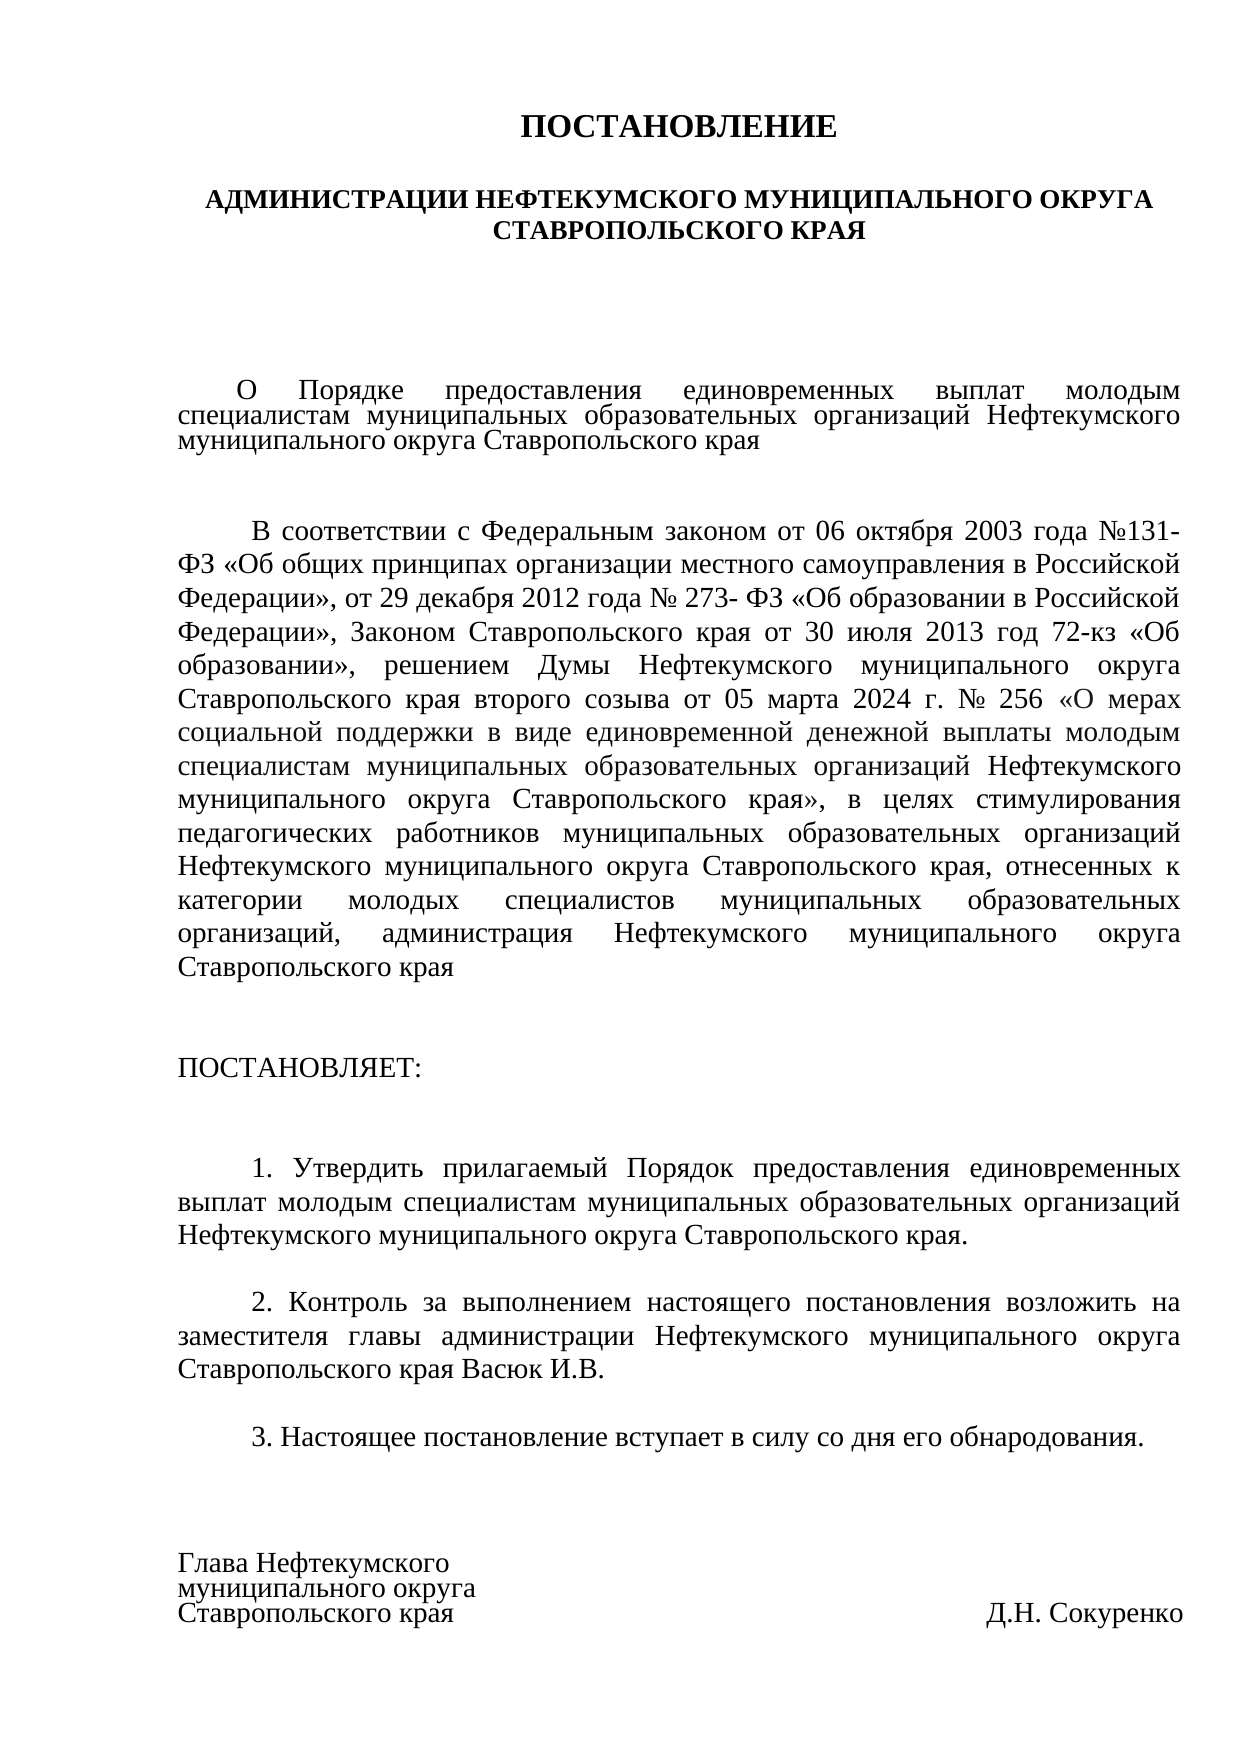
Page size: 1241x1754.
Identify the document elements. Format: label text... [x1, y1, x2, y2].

text 1. Утвердить прилагаемый Порядок предоставления единовременных выплат молодым специалистам муниципальных образовательных организаций Нефтекумского муниципального округа Ставропольского края. [177, 1150, 1181, 1251]
text АДМИНИСТРАЦИИ НЕФТЕКУМСКОГО МУНИЦИПАЛЬНОГО ОКРУГА [177, 183, 1181, 214]
text ПОСТАНОВЛЯЕТ: [177, 1050, 1181, 1083]
text Глава Нефтекумского [300, 1552, 1181, 1577]
text Ставропольского края Д.Н. Сокуренко [177, 1602, 1211, 1627]
text ПОСТАНОВЛЕНИЕ [177, 106, 1181, 145]
text О Порядке предоставления единовременных выплат молодым специалистам муниципальных образовательных организаций Нефтекумского муниципального округа Ставропольского края [177, 379, 1181, 454]
text 2. Контроль за выполнением настоящего постановления возложить на заместителя главы администрации Нефтекумского муниципального округа Ставропольского края Васюк И.В. [177, 1284, 1181, 1385]
text СТАВРОПОЛЬСКОГО КРАЯ [177, 214, 1181, 245]
text В соответствии с Федеральным законом от 06 октября 2003 года №131-ФЗ «Об общих принципах организации местного самоуправления в Российской Федерации», от 29 декабря 2012 года № 273- ФЗ «Об образовании в Российской Федерации», Законом Ставропольского края от 30 июля 2013 год 72-кз «Об образовании», решением Думы Нефтекумского муниципального округа Ставропольского края второго созыва от 05 марта 2024 г. № 256 «О мерах социальной поддержки в виде единовременной денежной выплаты молодым специалистам муниципальных образовательных организаций Нефтекумского муниципального округа Ставропольского края», в целях стимулирования педагогических работников муниципальных образовательных организаций Нефтекумского муниципального округа Ставропольского края, отнесенных к категории молодых специалистов муниципальных образовательных организаций, администрация Нефтекумского муниципального округа Ставропольского края [177, 513, 1181, 983]
text муниципального округа [177, 1577, 1181, 1602]
text Глава Нефтекумского [177, 1552, 297, 1577]
text 3. Настоящее постановление вступает в силу со дня его обнародования. [177, 1419, 1181, 1452]
